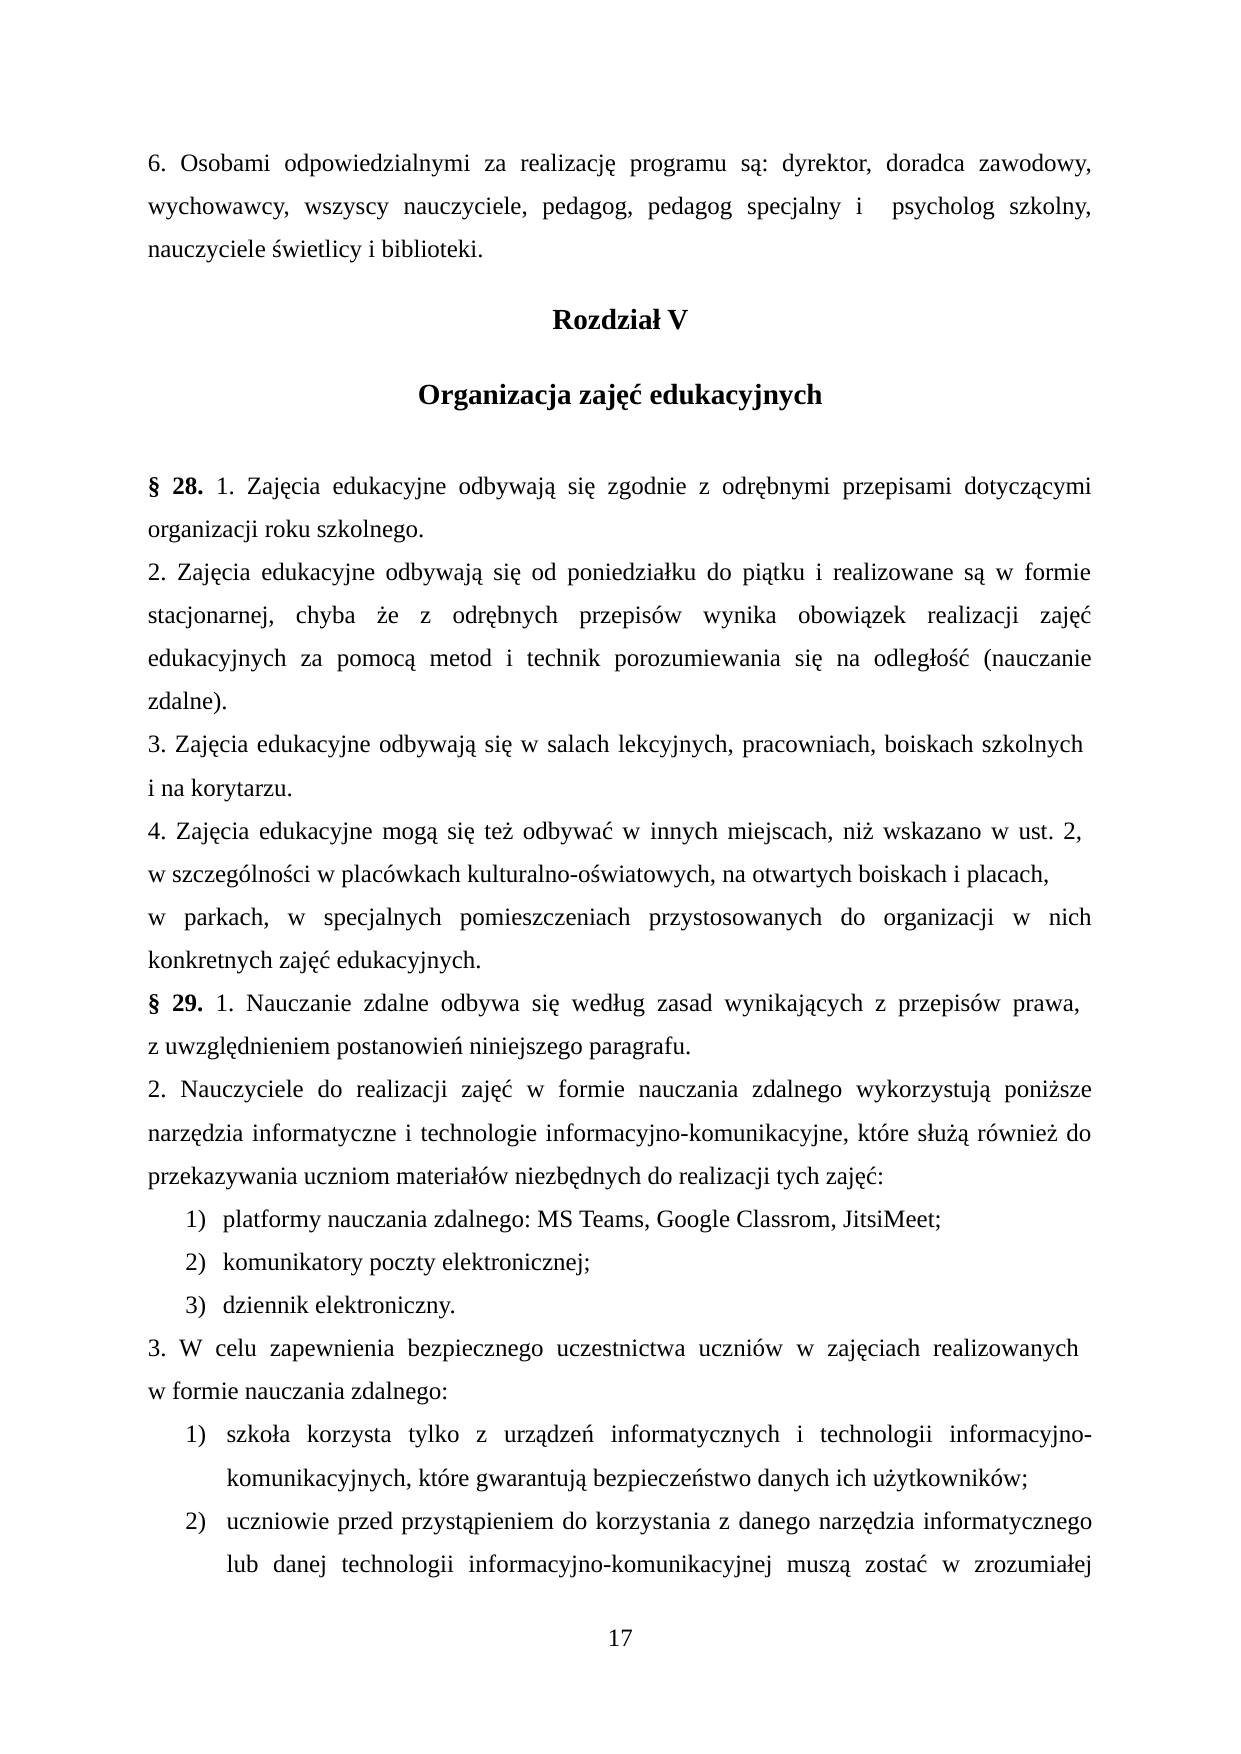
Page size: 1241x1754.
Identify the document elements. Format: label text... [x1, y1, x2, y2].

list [185, 1506, 1093, 1578]
text § 28. 1. Zajęcia edukacyjne odbywają się zgodnie z odrębnymi przepisami dotyczącymi organizacji roku szkolnego. [148, 471, 1093, 543]
subtitle Rozdział V [148, 302, 1093, 336]
text 6. Osobami odpowiedzialnymi za realizację programu są: dyrektor, doradca zawodowy, wychowawcy, wszyscy nauczyciele, pedagog, pedagog specjalny i psycholog szkolny, nauczyciele świetlicy i biblioteki. [148, 148, 1093, 263]
text 3. W celu zapewnienia bezpiecznego uczestnictwa uczniów w zajęciach realizowanych w formie nauczania zdalnego: [148, 1333, 1093, 1405]
list szkoła korzysta tylko z urządzeń informatycznych i technologii informacyjno-komunikacyjnych, które gwarantują bezpieczeństwo danych ich użytkowników; [185, 1419, 1093, 1491]
list dziennik elektroniczny. [185, 1290, 1093, 1319]
text 3. Zajęcia edukacyjne odbywają się w salach lekcyjnych, pracowniach, boiskach szkolnych i na korytarzu. [148, 729, 1093, 801]
text 4. Zajęcia edukacyjne mogą się też odbywać w innych miejscach, niż wskazano w ust. 2, w szczególności w placówkach kulturalno-oświatowych, na otwartych boiskach i placach, [148, 816, 1093, 888]
list komunikatory poczty elektronicznej; [185, 1247, 1093, 1276]
text 2. Nauczyciele do realizacji zajęć w formie nauczania zdalnego wykorzystują poniższe narzędzia informatyczne i technologie informacyjno-komunikacyjne, które służą również do przekazywania uczniom materiałów niezbędnych do realizacji tych zajęć: [148, 1074, 1093, 1189]
text 2. Zajęcia edukacyjne odbywają się od poniedziałku do piątku i realizowane są w formie stacjonarnej, chyba że z odrębnych przepisów wynika obowiązek realizacji zajęć edukacyjnych za pomocą metod i technik porozumiewania się na odległość (nauczanie zdalne). [148, 557, 1093, 715]
text w parkach, w specjalnych pomieszczeniach przystosowanych do organizacji w nich konkretnych zajęć edukacyjnych. [148, 902, 1093, 974]
subtitle Organizacja zajęć edukacyjnych [148, 377, 1093, 411]
text § 29. 1. Nauczanie zdalne odbywa się według zasad wynikających z przepisów prawa, z uwzględnieniem postanowień niniejszego paragrafu. [148, 988, 1093, 1060]
list platformy nauczania zdalnego: MS Teams, Google Classrom, JitsiMeet; [185, 1204, 1093, 1233]
